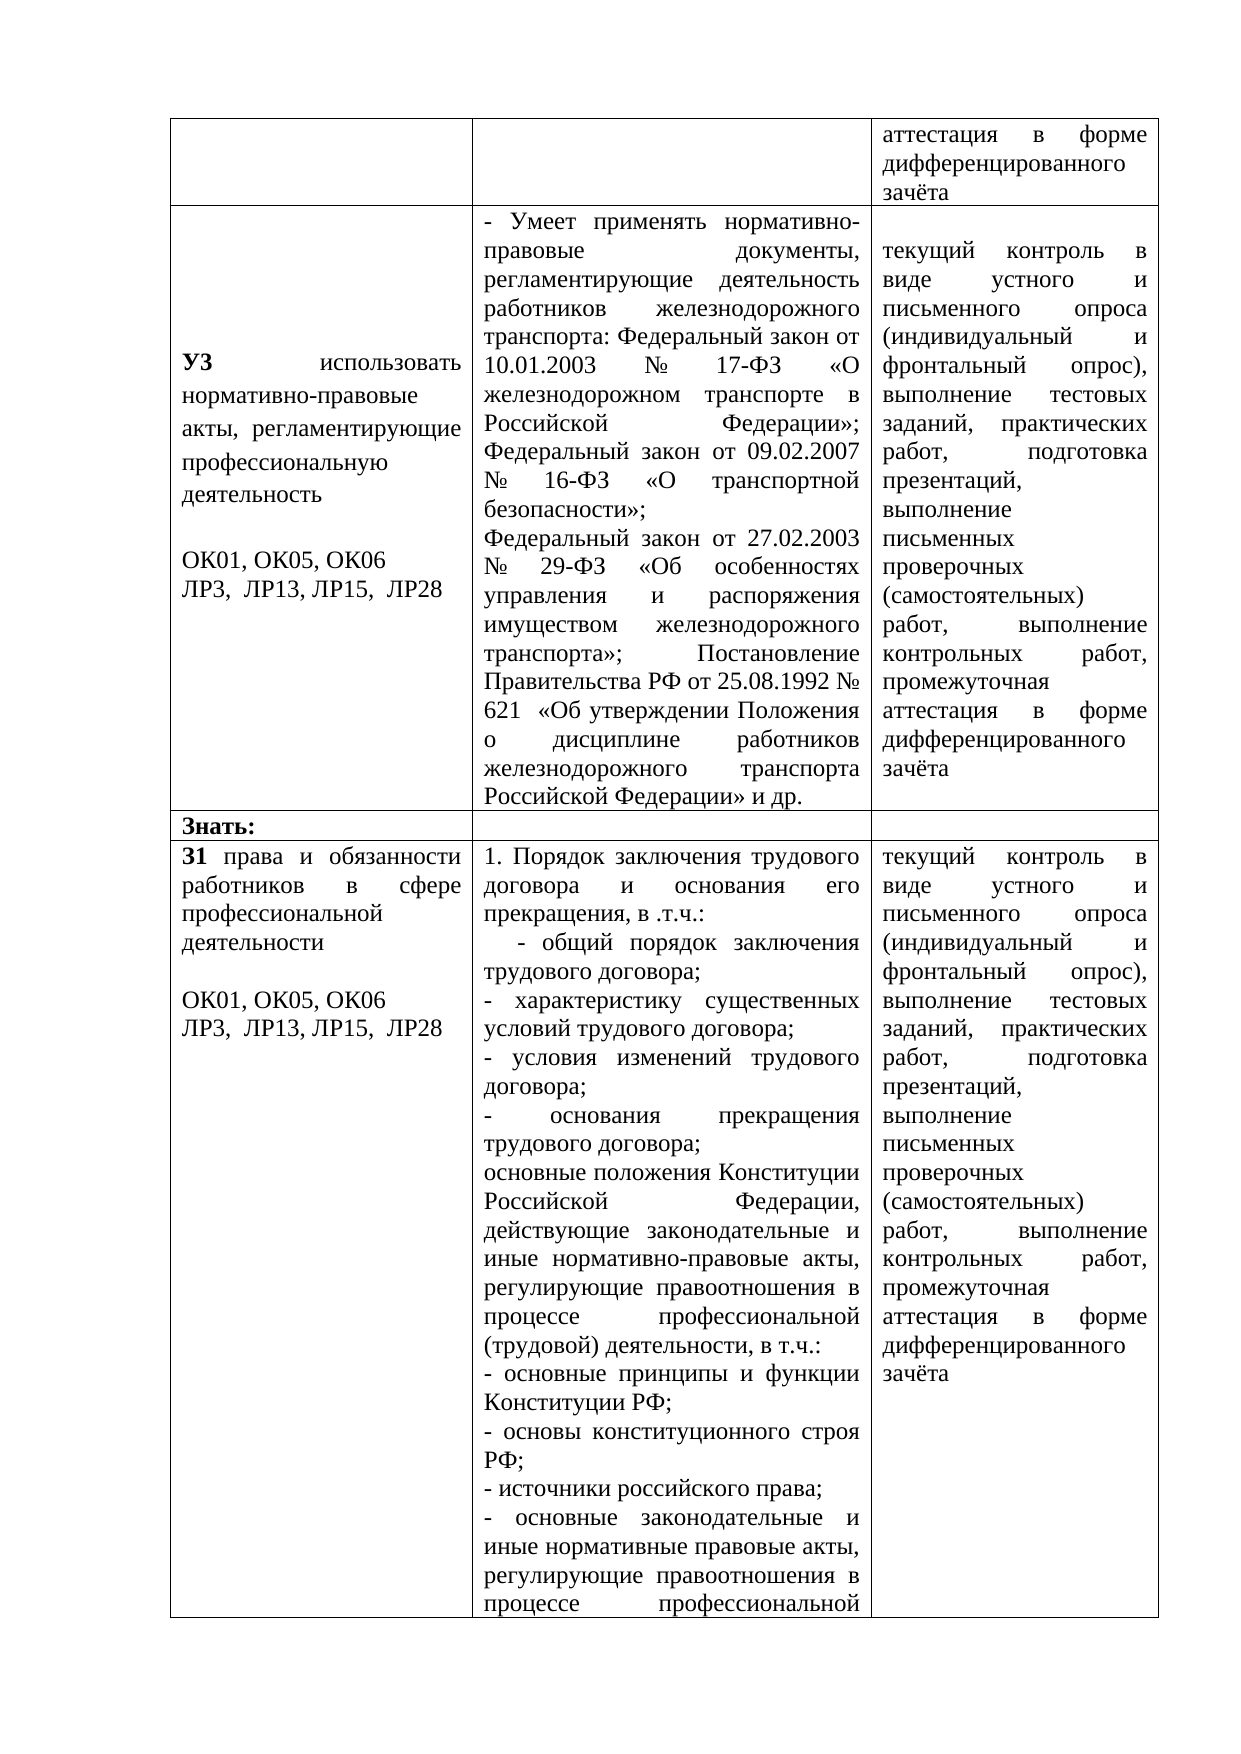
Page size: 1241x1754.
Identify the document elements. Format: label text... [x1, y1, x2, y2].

table_cell [872, 811, 1158, 840]
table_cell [872, 119, 1158, 205]
table_cell У3 использовать нормативно-правовые акты, регламентирующие профессиональную деятельность ОК01, ОК05, ОК06 ЛР3, ЛР13, ЛР15, ЛР28 [171, 206, 472, 810]
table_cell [473, 841, 871, 1617]
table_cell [171, 119, 472, 205]
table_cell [872, 841, 1158, 1617]
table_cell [473, 119, 871, 205]
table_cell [171, 841, 472, 1617]
table_cell - Умеет применять нормативно-правовые документы, регламентирующие деятельность работников железнодорожного транспорта: Федеральный закон от 10.01.2003 № 17-ФЗ «О железнодорожном транспорте в Российской Федерации»; Федеральный закон от 09.02.2007 № 16-ФЗ «О транспортной безопасности»; Федеральный закон от 27.02.2003 № 29-ФЗ «Об особенностях управления и распоряжения имуществом железнодорожного транспорта»; Постановление Правительства РФ от 25.08.1992 № 621 «Об утверждении Положения о дисциплине работников железнодорожного транспорта Российской Федерации» и др. [473, 206, 871, 810]
table_cell [473, 811, 871, 840]
table_cell Знать: [171, 811, 472, 840]
